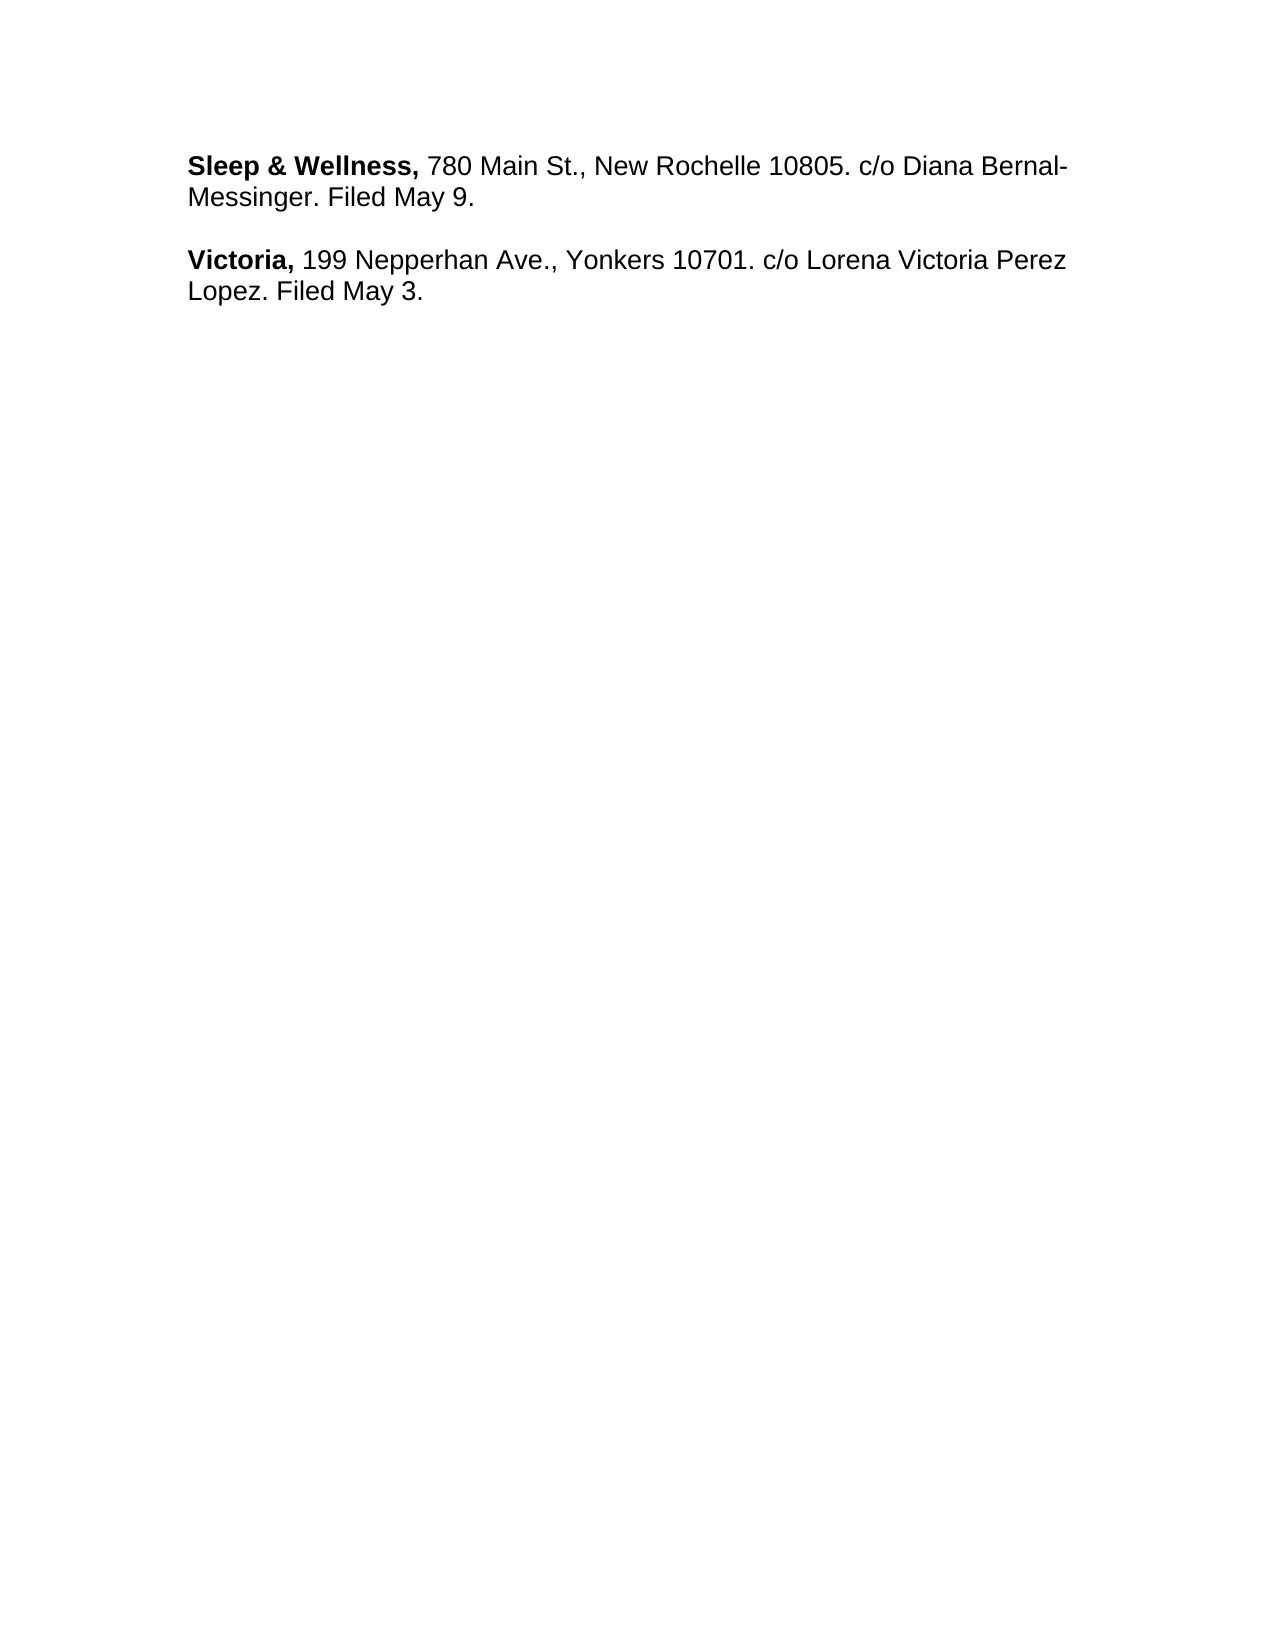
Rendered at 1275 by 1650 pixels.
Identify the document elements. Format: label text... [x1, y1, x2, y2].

text Sleep & Wellness, 780 Main St., New Rochelle 10805. c/o Diana Bernal-Messinger. Filed May 9. [187, 150, 1087, 212]
text Victoria, 199 Nepperhan Ave., Yonkers 10701. c/o Lorena Victoria Perez Lopez. Filed May 3. [187, 244, 1087, 306]
